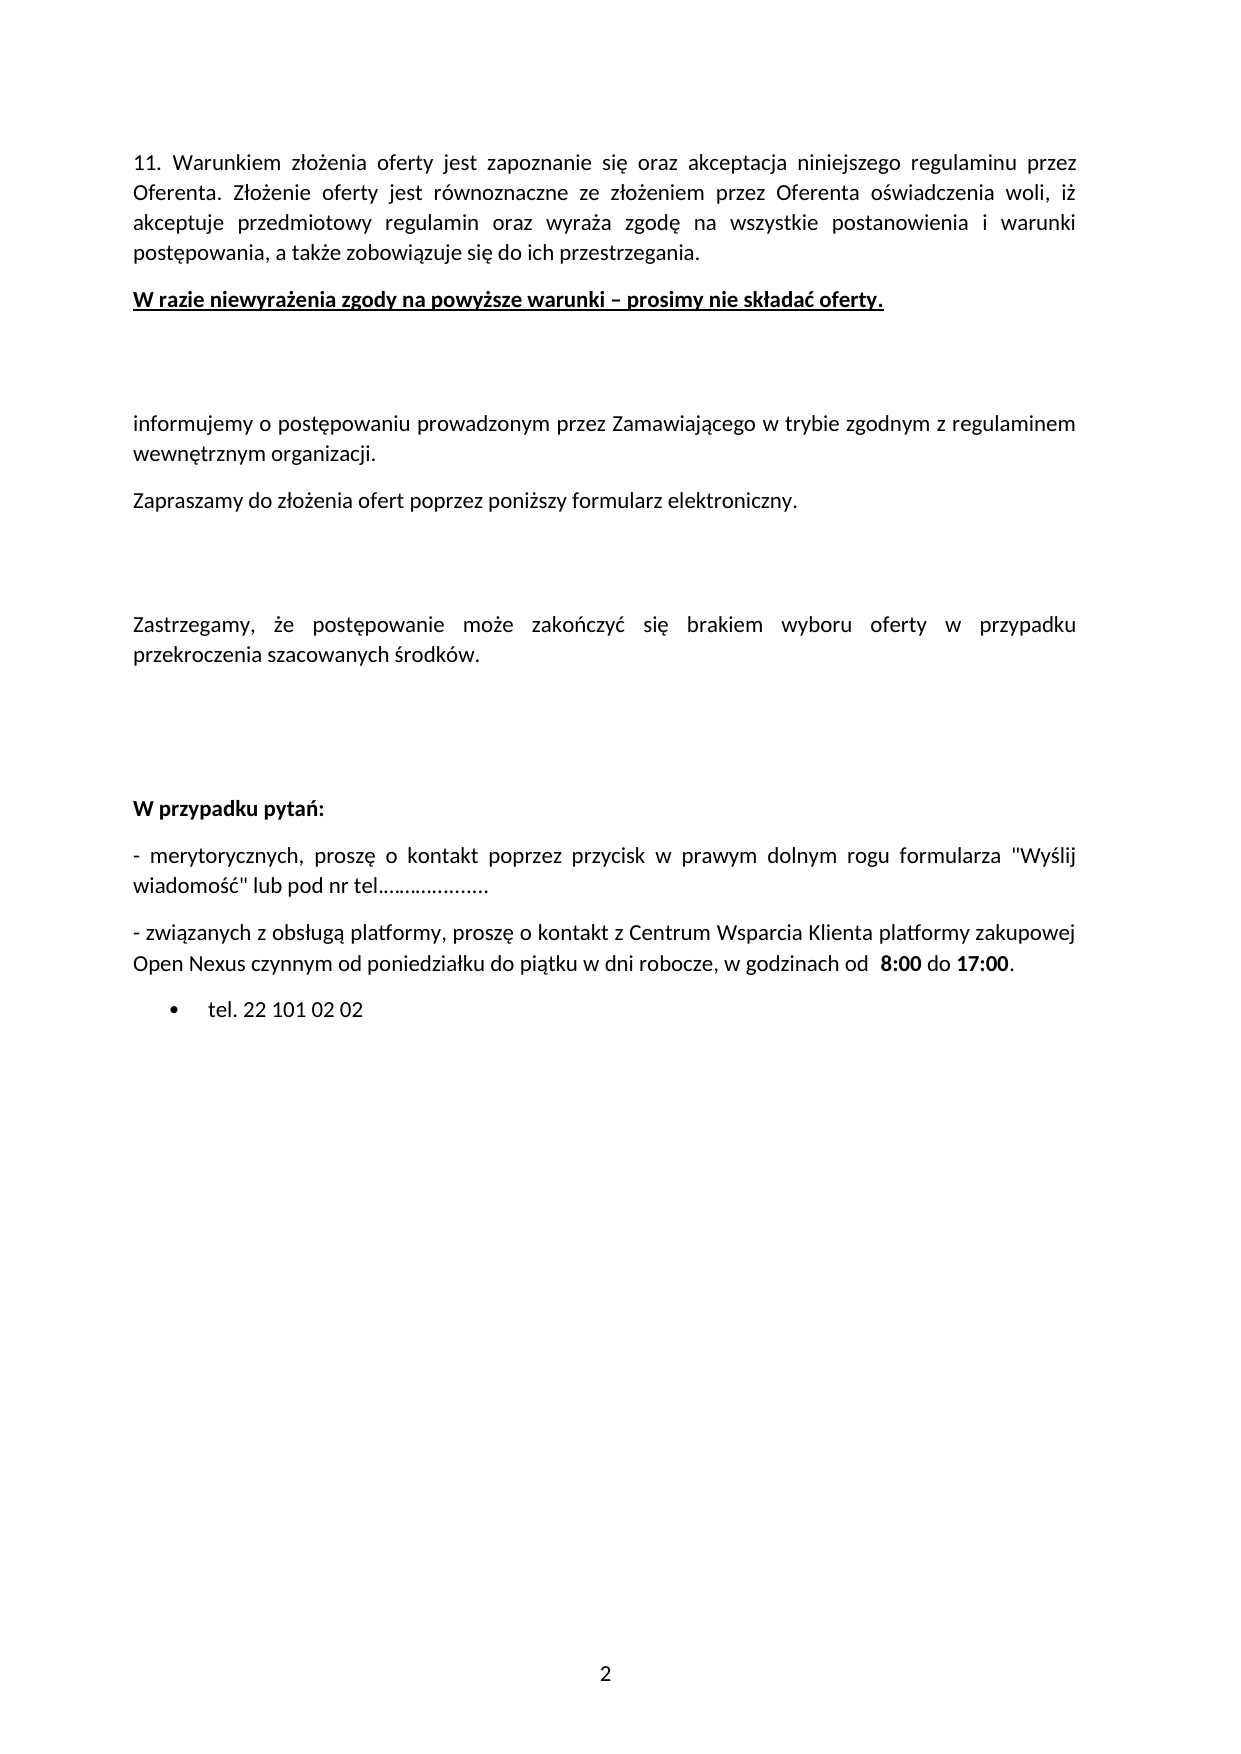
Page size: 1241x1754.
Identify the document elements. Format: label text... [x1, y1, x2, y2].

text informujemy o postępowaniu prowadzonym przez Zamawiającego w trybie zgodnym z regulaminem wewnętrznym organizacji. [133, 409, 1078, 467]
text Zastrzegamy, że postępowanie może zakończyć się brakiem wyboru oferty w przypadku przekroczenia szacowanych środków. [133, 610, 1078, 668]
text - merytorycznych, proszę o kontakt poprzez przycisk w prawym dolnym rogu formularza "Wyślij wiadomość" lub pod nr tel.……….......... [133, 841, 1078, 899]
text W przypadku pytań: [133, 794, 1078, 822]
text 11. Warunkiem złożenia oferty jest zapoznanie się oraz akceptacja niniejszego regulaminu przez Oferenta. Złożenie oferty jest równoznaczne ze złożeniem przez Oferenta oświadczenia woli, iż akceptuje przedmiotowy regulamin oraz wyraża zgodę na wszystkie postanowienia i warunki postępowania, a także zobowiązuje się do ich przestrzegania. [133, 148, 1078, 266]
list tel. 22 101 02 02 [170, 996, 1078, 1023]
text W razie niewyrażenia zgody na powyższe warunki – prosimy nie składać oferty. [133, 285, 1078, 313]
text - związanych z obsługą platformy, proszę o kontakt z Centrum Wsparcia Klienta platformy zakupowej Open Nexus czynnym od poniedziałku do piątku w dni robocze, w godzinach od 8:00 do 17:00. [133, 918, 1078, 977]
text Zapraszamy do złożenia ofert poprzez poniższy formularz elektroniczny. [133, 486, 1078, 514]
